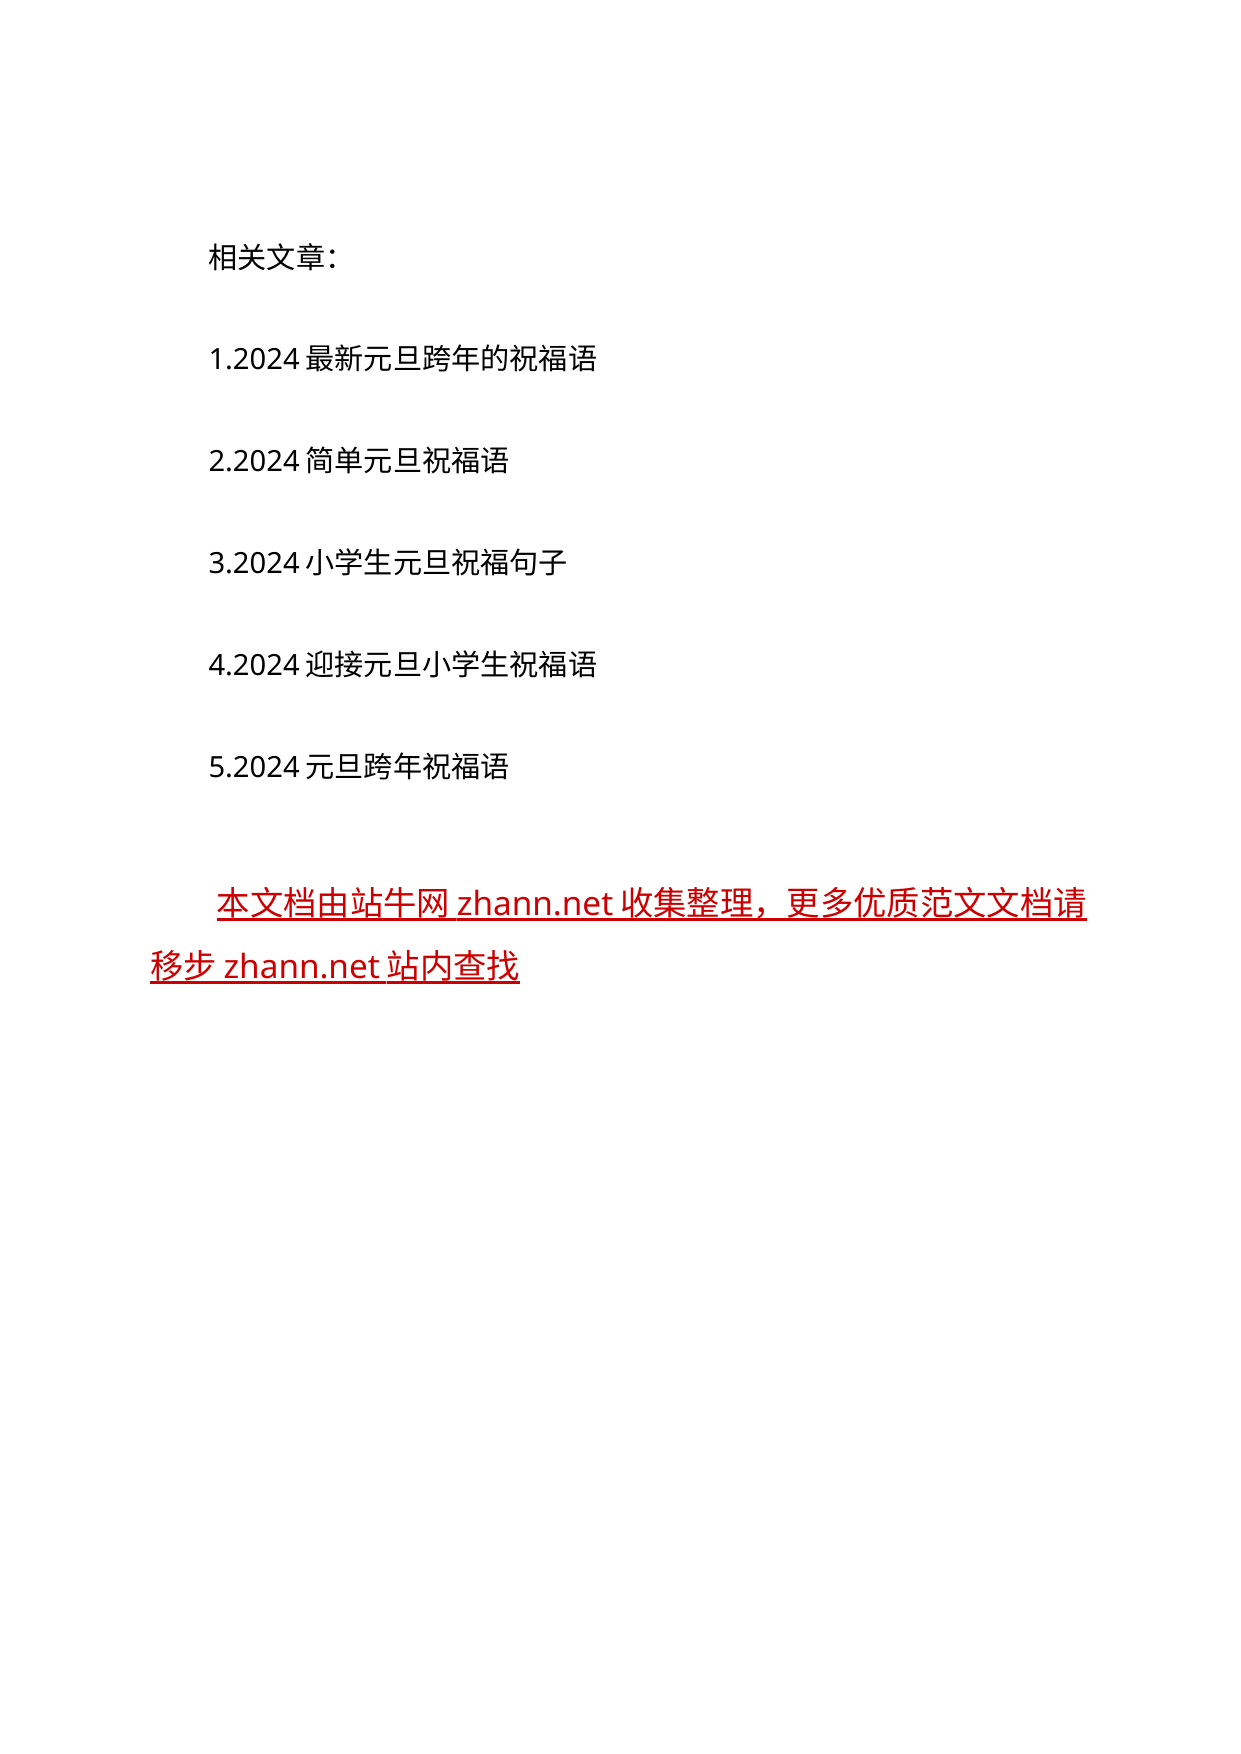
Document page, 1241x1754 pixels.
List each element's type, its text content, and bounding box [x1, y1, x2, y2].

text 相关文章： [150, 234, 1090, 276]
text 4.2024迎接元旦小学生祝福语 [150, 642, 1090, 684]
text 3.2024小学生元旦祝福句子 [150, 540, 1090, 582]
text 2.2024简单元旦祝福语 [150, 438, 1090, 480]
text 本文档由站牛网zhann.net收集整理，更多优质范文文档请移步zhann.net站内查找 [150, 877, 1090, 988]
text 1.2024最新元旦跨年的祝福语 [150, 336, 1090, 378]
text 5.2024元旦跨年祝福语 [150, 744, 1090, 786]
